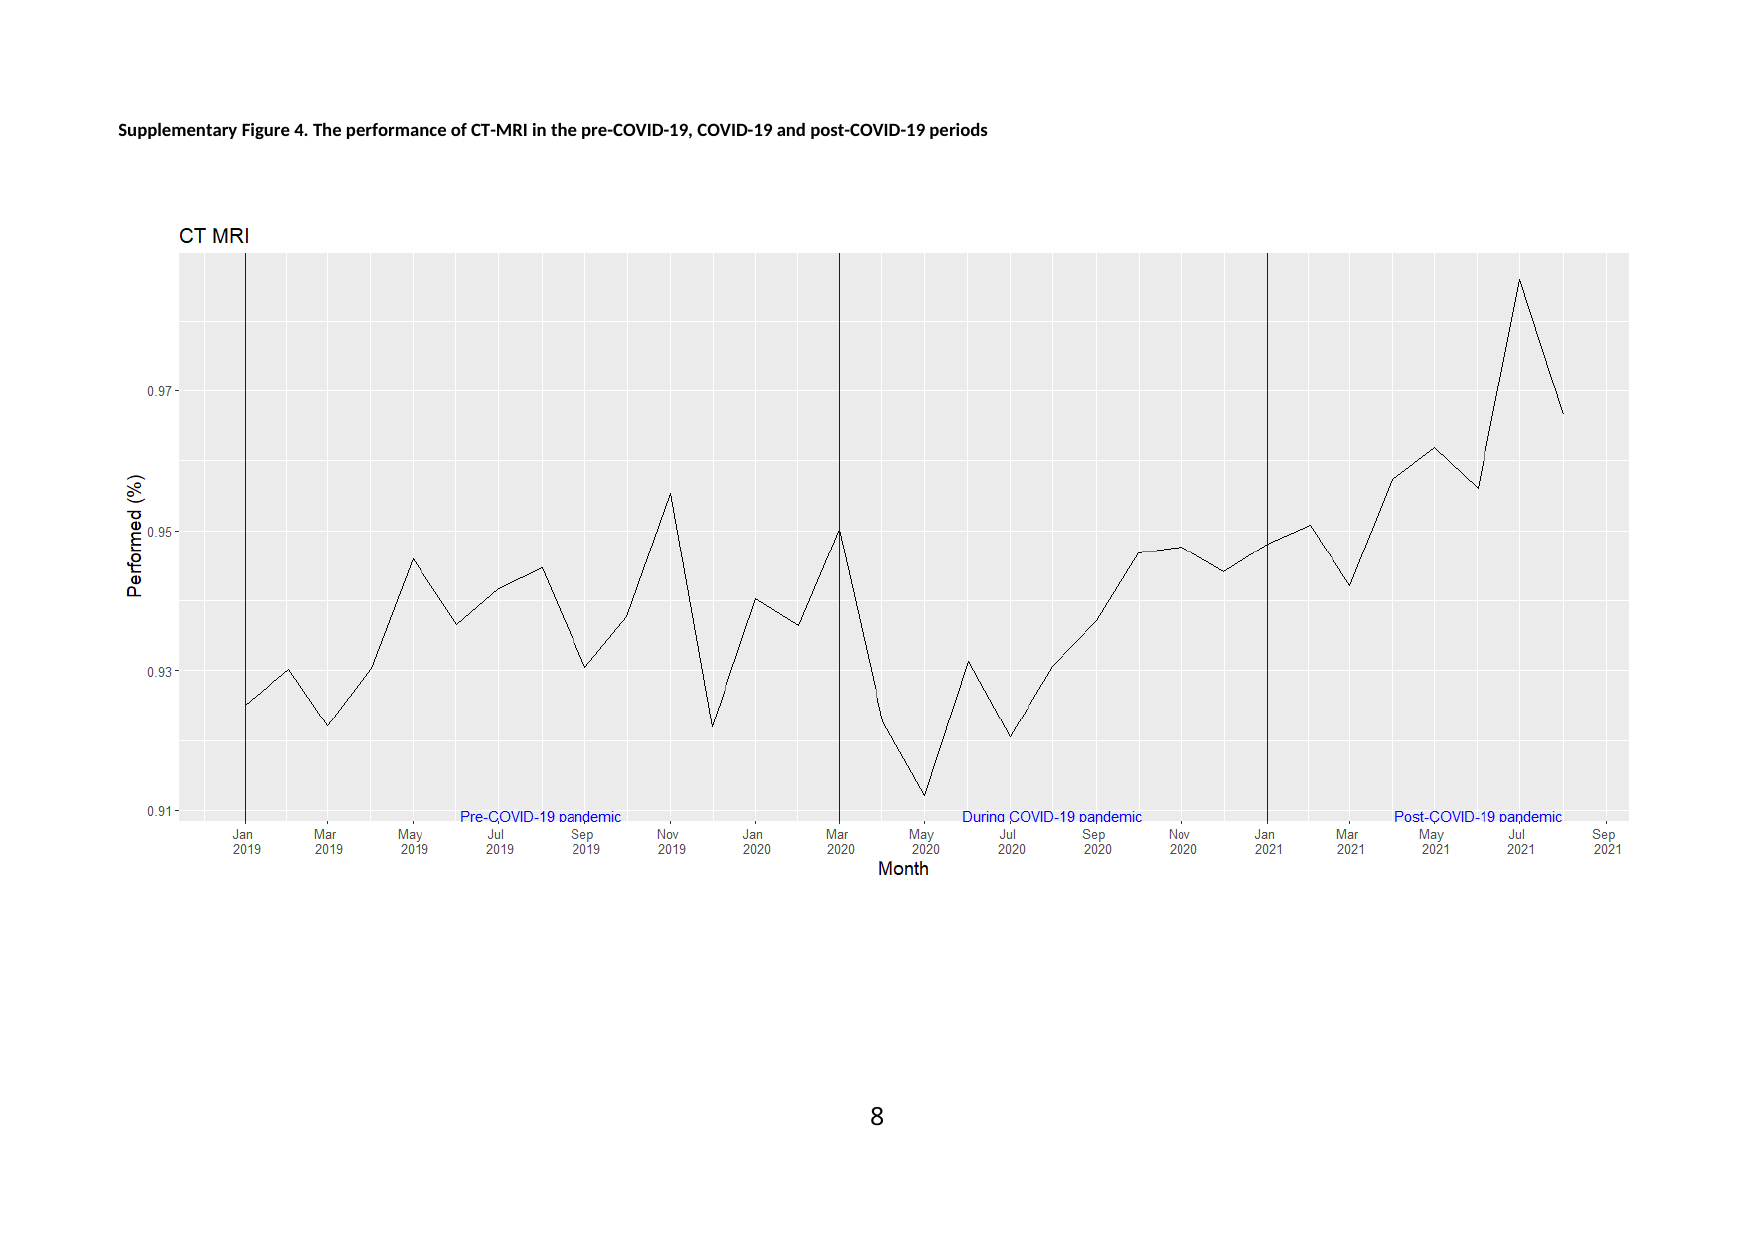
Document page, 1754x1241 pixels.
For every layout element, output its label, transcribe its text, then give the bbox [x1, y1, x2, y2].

subtitle Supplementary Figure 4. The performance of CT-MRI in the pre-COVID-19, COVID-19 and post-COVID-19 periods [118, 118, 1636, 141]
picture [118, 219, 1636, 885]
